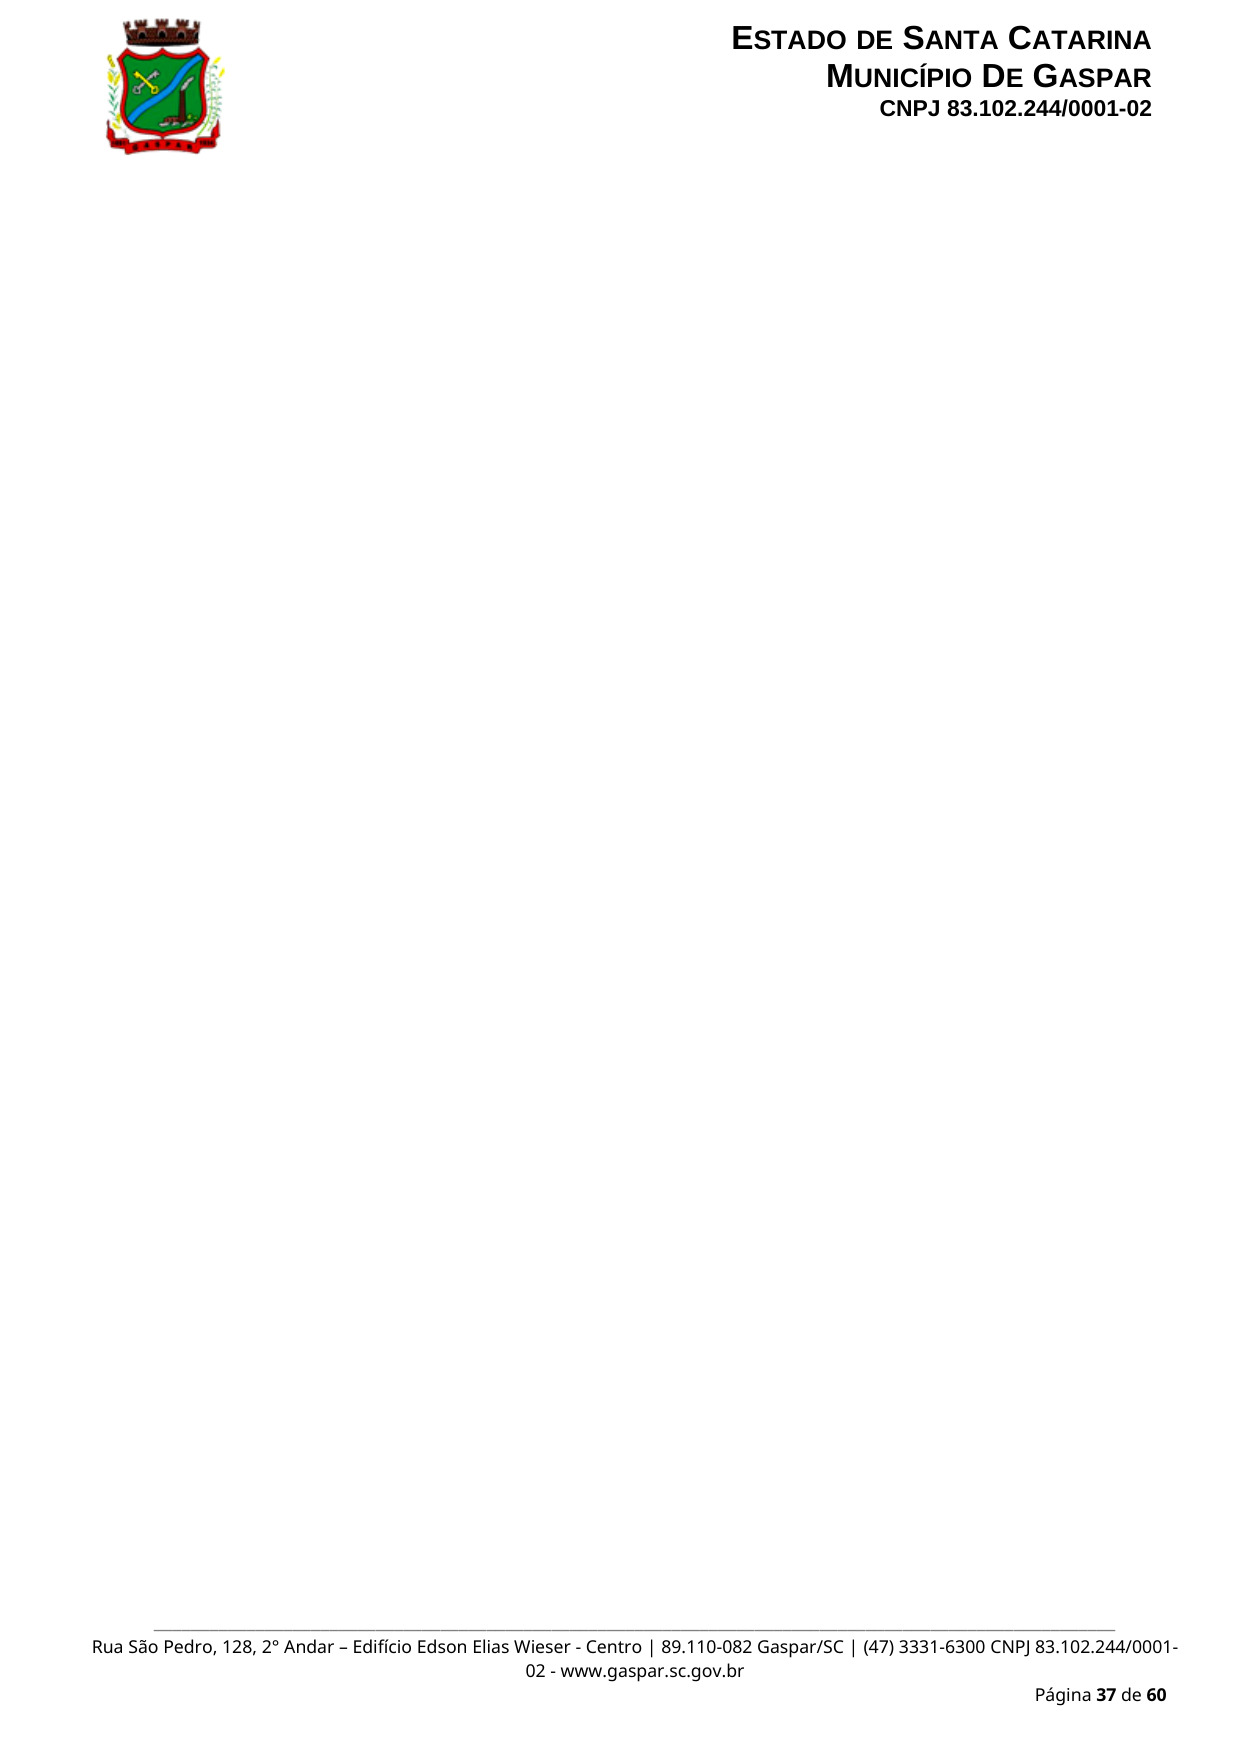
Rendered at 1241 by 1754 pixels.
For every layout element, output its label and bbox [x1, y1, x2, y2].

picture [103, 17, 230, 157]
